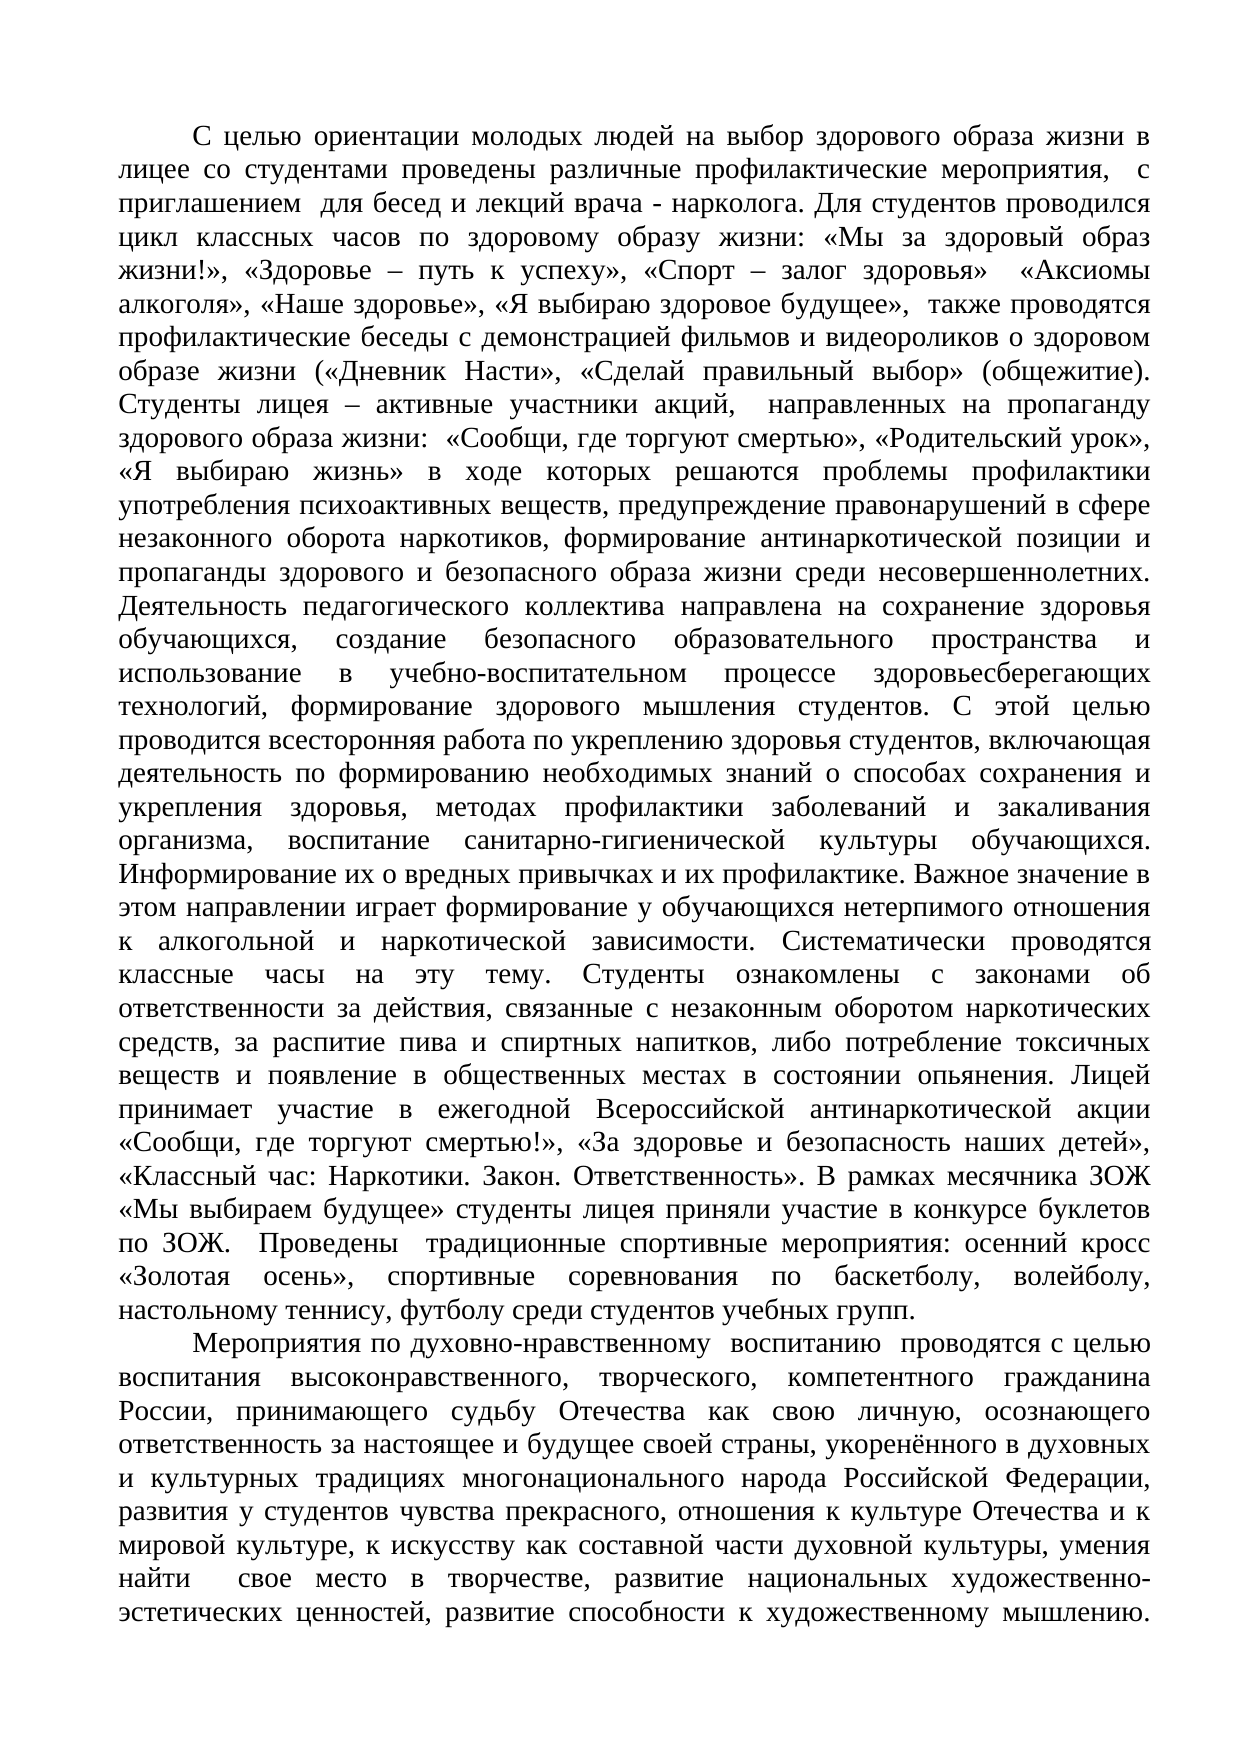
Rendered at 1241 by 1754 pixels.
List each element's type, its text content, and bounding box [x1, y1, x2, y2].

text С целью ориентации молодых людей на выбор здорового образа жизни в лицее со студентами проведены различные профилактические мероприятия, с приглашением для бесед и лекций врача - нарколога. Для студентов проводился цикл классных часов по здоровому образу жизни: «Мы за здоровый образ жизни!», «Здоровье – путь к успеху», «Спорт – залог здоровья» «Аксиомы алкоголя», «Наше здоровье», «Я выбираю здоровое будущее», также проводятся профилактические беседы с демонстрацией фильмов и видеороликов о здоровом образе жизни («Дневник Насти», «Сделай правильный выбор» (общежитие). Студенты лицея – активные участники акций, направленных на пропаганду здорового образа жизни: «Сообщи, где торгуют смертью», «Родительский урок», «Я выбираю жизнь» в ходе которых решаются проблемы профилактики употребления психоактивных веществ, предупреждение правонарушений в сфере незаконного оборота наркотиков, формирование антинаркотической позиции и пропаганды здорового и безопасного образа жизни среди несовершеннолетних. Деятельность педагогического коллектива направлена на сохранение здоровья обучающихся, создание безопасного образовательного пространства и использование в учебно-воспитательном процессе здоровьесберегающих технологий, формирование здорового мышления студентов. С этой целью проводится всесторонняя работа по укреплению здоровья студентов, включающая деятельность по формированию необходимых знаний о способах сохранения и укрепления здоровья, методах профилактики заболеваний и закаливания организма, воспитание санитарно-гигиенической культуры обучающихся. Информирование их о вредных привычках и их профилактике. Важное значение в этом направлении играет формирование у обучающихся нетерпимого отношения к алкогольной и наркотической зависимости. Систематически проводятся классные часы на эту тему. Студенты ознакомлены с законами об ответственности за действия, связанные с незаконным оборотом наркотических средств, за распитие пива и спиртных напитков, либо потребление токсичных веществ и появление в общественных местах в состоянии опьянения. Лицей принимает участие в ежегодной Всероссийской антинаркотической акции «Сообщи, где торгуют смертью!», «За здоровье и безопасность наших детей», «Классный час: Наркотики. Закон. Ответственность». В рамках месячника ЗОЖ «Мы выбираем будущее» студенты лицея приняли участие в конкурсе буклетов по ЗОЖ. Проведены традиционные спортивные мероприятия: осенний кросс «Золотая осень», спортивные соревнования по баскетболу, волейболу, настольному теннису, футболу среди студентов учебных групп. [118, 118, 1152, 1326]
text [118, 1326, 1152, 1627]
